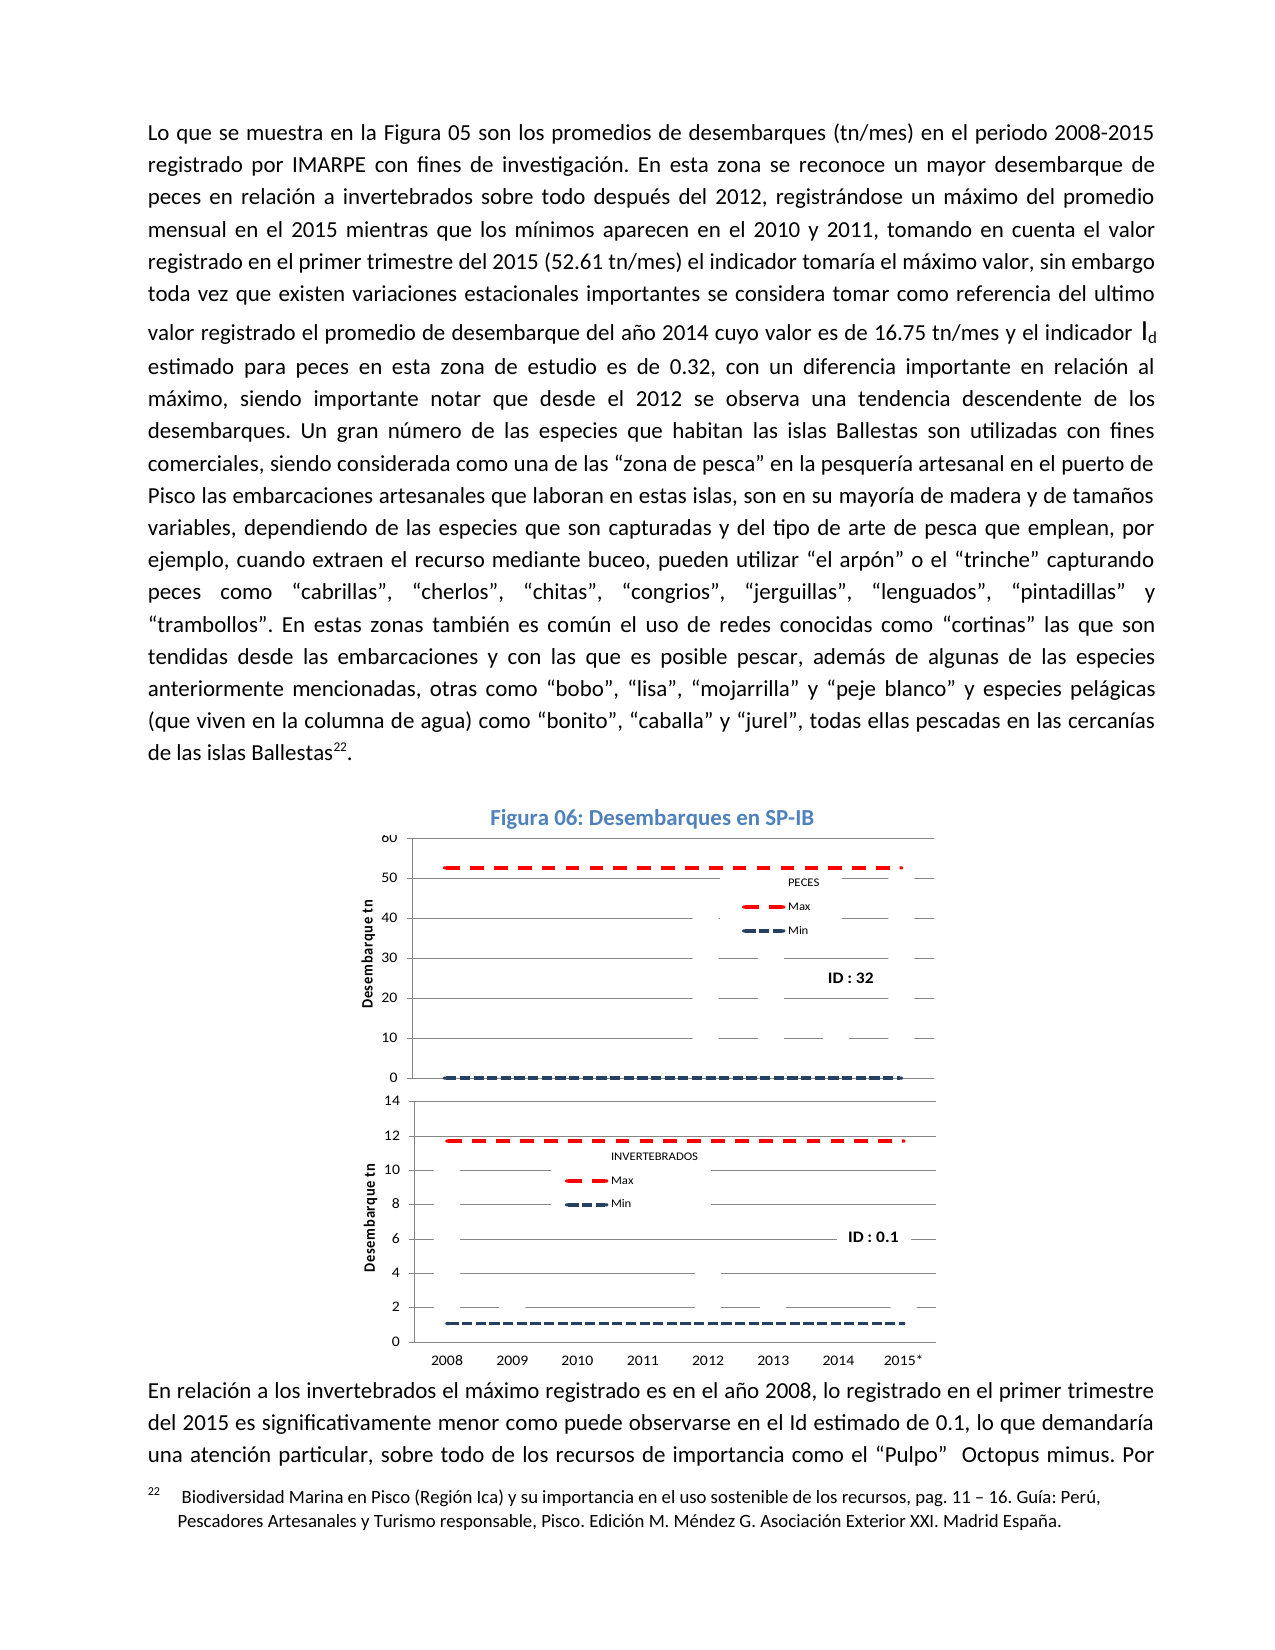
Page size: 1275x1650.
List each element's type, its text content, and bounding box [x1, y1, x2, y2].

text Lo que se muestra en la Figura 05 son los promedios de desembarques (tn/mes) en el periodo 2008-2015 registrado por IMARPE con fines de investigación. En esta zona se reconoce un mayor desembarque de peces en relación a invertebrados sobre todo después del 2012, registrándose un máximo del promedio mensual en el 2015 mientras que los mínimos aparecen en el 2010 y 2011, tomando en cuenta el valor registrado en el primer trimestre del 2015 (52.61 tn/mes) el indicador tomaría el máximo valor, sin embargo toda vez que existen variaciones estacionales importantes se considera tomar como referencia del ultimo valor registrado el promedio de desembarque del año 2014 cuyo valor es de 16.75 tn/mes y el indicador Id estimado para peces en esta zona de estudio es de 0.32, con un diferencia importante en relación al máximo, siendo importante notar que desde el 2012 se observa una tendencia descendente de los desembarques. Un gran número de las especies que habitan las islas Ballestas son utilizadas con fines comerciales, siendo considerada como una de las “zona de pesca” en la pesquería artesanal en el puerto de Pisco las embarcaciones artesanales que laboran en estas islas, son en su mayoría de madera y de tamaños variables, dependiendo de las especies que son capturadas y del tipo de arte de pesca que emplean, por ejemplo, cuando extraen el recurso mediante buceo, pueden utilizar “el arpón” o el “trinche” capturando peces como “cabrillas”, “cherlos”, “chitas”, “congrios”, “jerguillas”, “lenguados”, “pintadillas” y “trambollos”. En estas zonas también es común el uso de redes conocidas como “cortinas” las que son tendidas desde las embarcaciones y con las que es posible pescar, además de algunas de las especies anteriormente mencionadas, otras como “bobo”, “lisa”, “mojarrilla” y “peje blanco” y especies pelágicas (que viven en la columna de agua) como “bonito”, “caballa” y “jurel”, todas ellas pescadas en las cercanías de las islas Ballestas. [148, 118, 1157, 766]
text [148, 1376, 1157, 1469]
text Figura 06: Desembarques en SP-IB [148, 803, 1157, 831]
